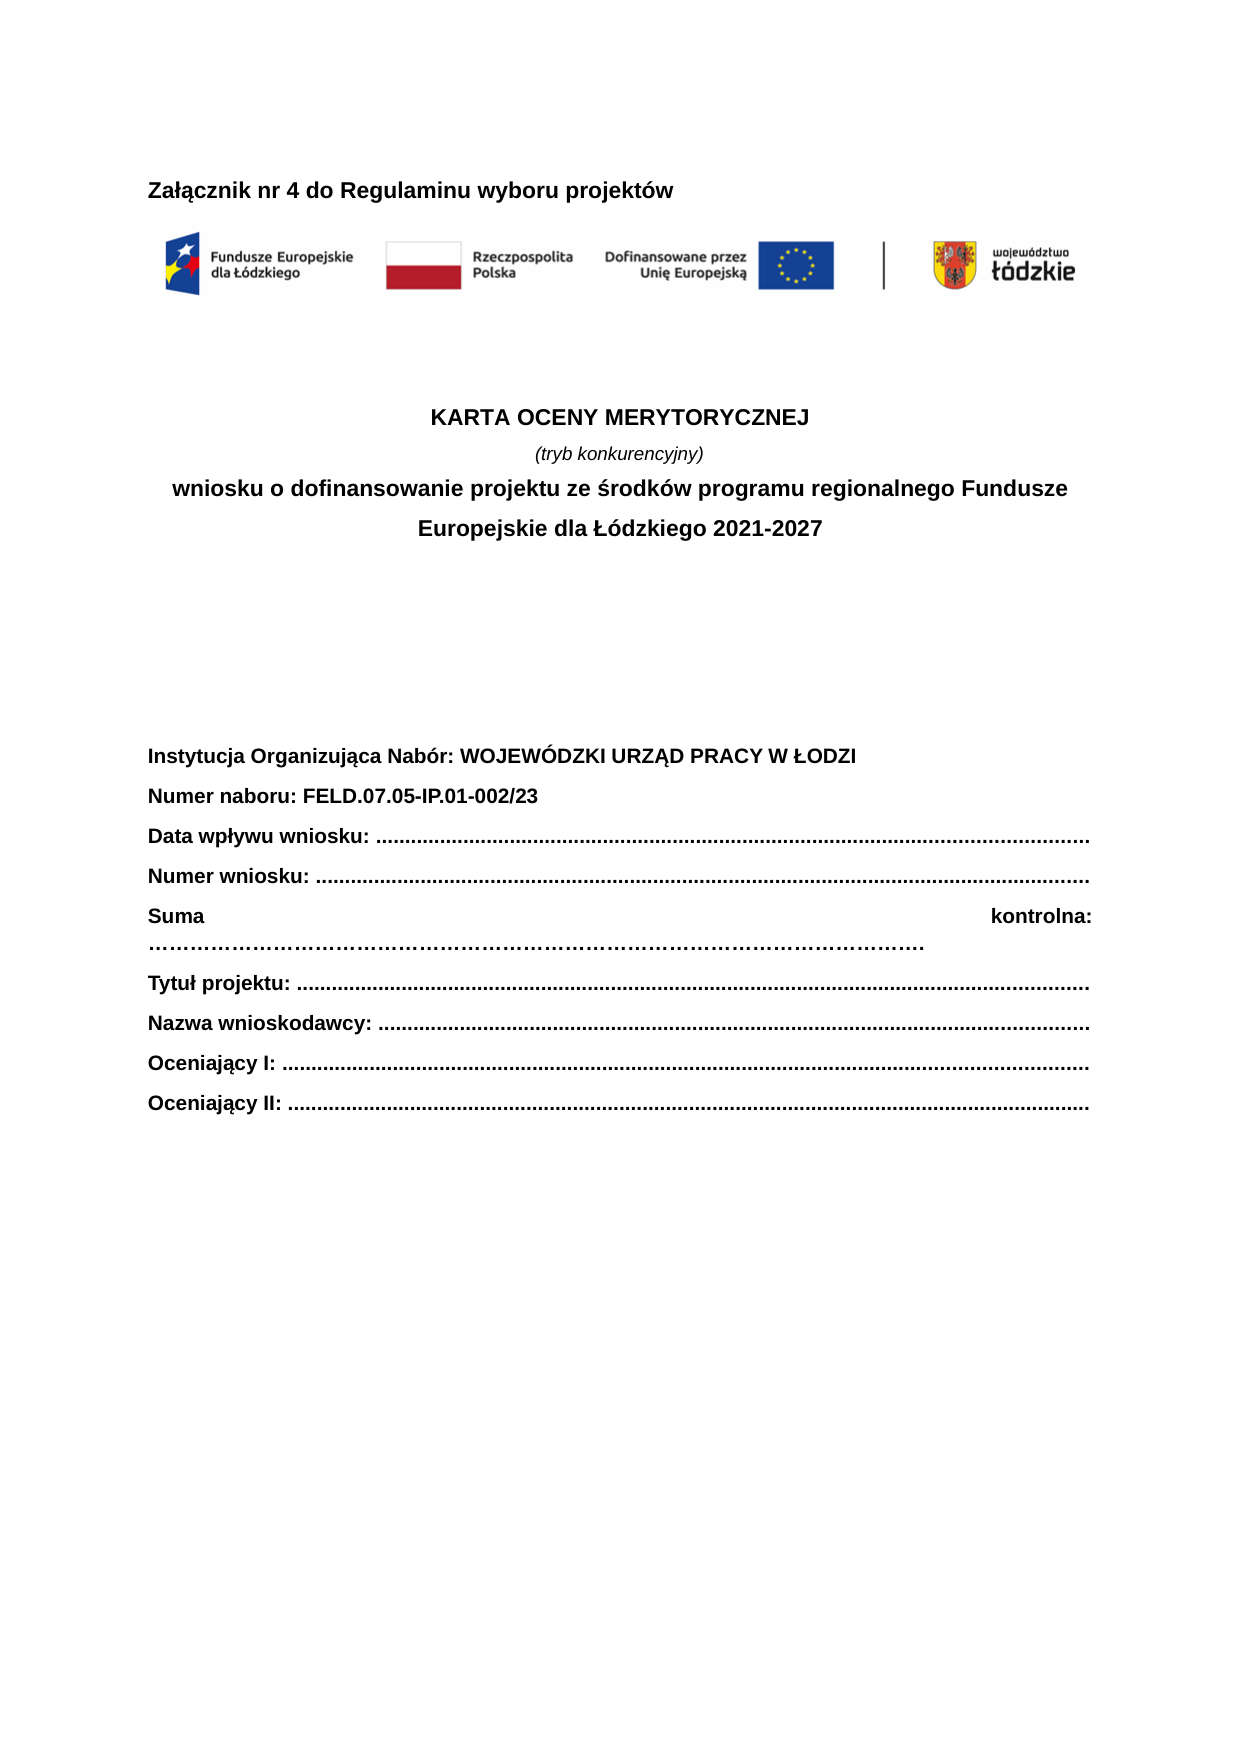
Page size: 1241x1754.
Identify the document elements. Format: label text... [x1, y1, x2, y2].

text Numer wniosku: [148, 863, 1092, 887]
text Załącznik nr 4 do Regulaminu wyboru projektów [148, 177, 1092, 203]
text KARTA OCENY MERYTORYCZNEJ [148, 403, 1092, 430]
text Data wpływu wniosku: [148, 823, 1092, 847]
text Oceniający I: [148, 1051, 1092, 1075]
text Instytucja Organizująca Nabór: WOJEWÓDZKI URZĄD PRACY W ŁODZI [148, 743, 1092, 767]
text (tryb konkurencyjny) [148, 443, 1092, 464]
text Nazwa wnioskodawcy: [148, 1011, 1092, 1035]
text wniosku o dofinansowanie projektu ze środków programu regionalnego Fundusze Europejskie dla Łódzkiego 2021-2027 [148, 475, 1092, 541]
text Oceniający II: [148, 1091, 1092, 1115]
text Numer naboru: FELD.07.05-IP.01-002/23 [148, 783, 1092, 807]
text Tytuł projektu: [148, 971, 1092, 995]
text Suma kontrolna: …………………………………………………………………………………………………. [148, 903, 1092, 955]
picture [149, 216, 1092, 311]
